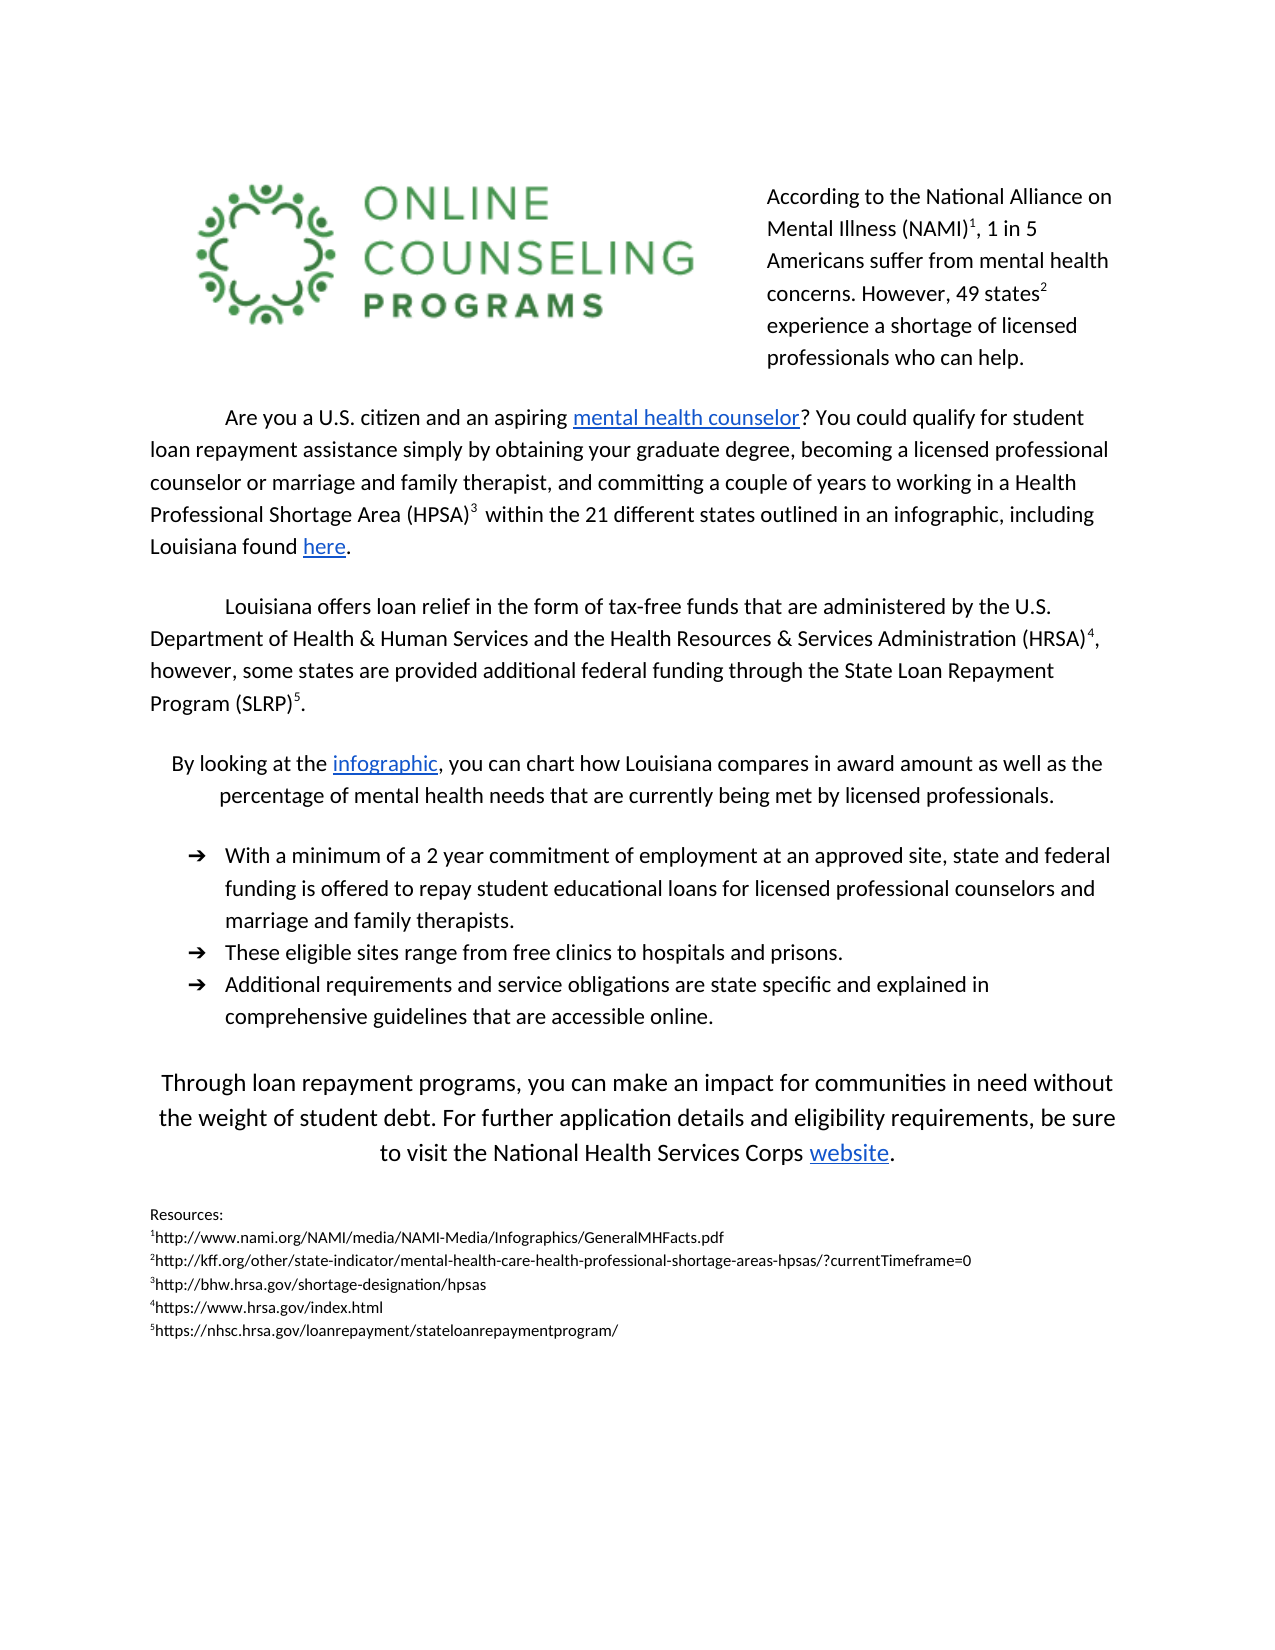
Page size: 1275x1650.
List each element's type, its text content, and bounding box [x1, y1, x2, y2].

list Additional requirements and service obligations are state specific and explained in comprehensive guidelines that are accessible online. [187, 970, 1125, 1030]
text Are you a U.S. citizen and an aspiring mental health counselor? You could qualify for student loan repayment assistance simply by obtaining your graduate degree, becoming a licensed professional counselor or marriage and family therapist, and committing a couple of years to working in a Health Professional Shortage Area (HPSA)3 within the 21 different states outlined in an infographic, including Louisiana found here. [150, 403, 1125, 560]
text 5https://nhsc.hrsa.gov/loanrepayment/stateloanrepaymentprogram/ [150, 1321, 1125, 1341]
text According to the National Alliance on Mental Illness (NAMI)1, 1 in 5 Americans suffer from mental health concerns. However, 49 states2 experience a shortage of licensed professionals who can help. [748, 182, 1125, 371]
list With a minimum of a 2 year commitment of employment at an approved site, state and federal funding is offered to repay student educational loans for licensed professional counselors and marriage and family therapists. [187, 841, 1125, 934]
text 1http://www.nami.org/NAMI/media/NAMI-Media/Infographics/GeneralMHFacts.pdf [150, 1227, 1125, 1248]
text Louisiana offers loan relief in the form of tax-free funds that are administered by the U.S. Department of Health & Human Services and the Health Resources & Services Administration (HRSA)4, however, some states are provided additional federal funding through the State Loan Repayment Program (SLRP)5. [150, 592, 1125, 717]
text Resources: [150, 1204, 1125, 1224]
list These eligible sites range from free clinics to hospitals and prisons. [187, 938, 1125, 966]
text Through loan repayment programs, you can make an impact for communities in need without the weight of student debt. For further application details and eligibility requirements, be sure to visit the National Health Services Corps website. [150, 1067, 1125, 1167]
text 3http://bhw.hrsa.gov/shortage-designation/hpsas [150, 1274, 1125, 1294]
picture [140, 131, 748, 384]
text By looking at the infographic, you can chart how Louisiana compares in award amount as well as the percentage of mental health needs that are currently being met by licensed professionals. [150, 749, 1125, 809]
text 4https://www.hrsa.gov/index.html [150, 1297, 1125, 1318]
text 2http://kff.org/other/state-indicator/mental-health-care-health-professional-shortage-areas-hpsas/?currentTimeframe=0 [150, 1251, 1125, 1271]
